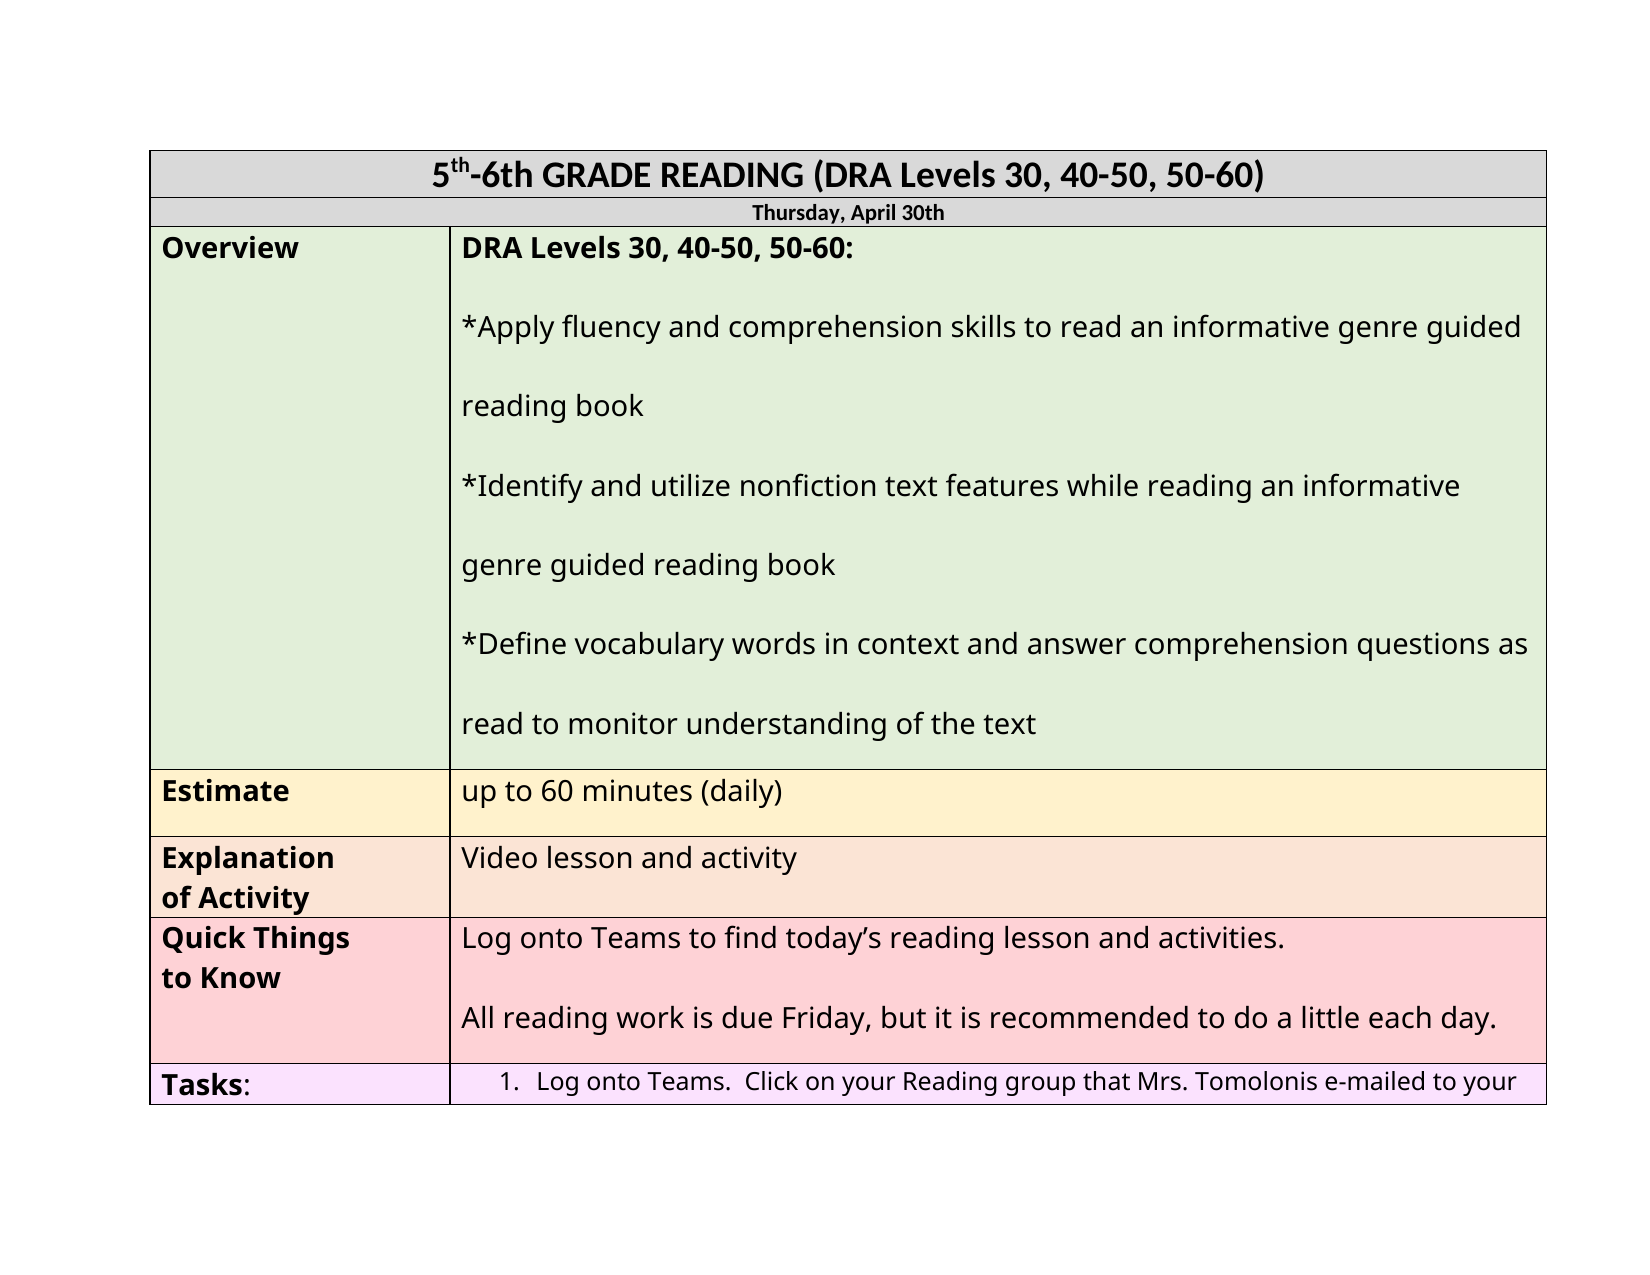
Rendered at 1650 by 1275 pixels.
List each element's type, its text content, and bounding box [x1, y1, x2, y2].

table_header 5th-6th GRADE READING (DRA Levels 30, 40-50, 50-60) [151, 151, 1546, 197]
table_cell Video lesson and activity [451, 837, 1546, 917]
table_cell Explanation of Activity [151, 837, 449, 917]
table_cell Tasks: [151, 1064, 449, 1104]
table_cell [451, 1064, 1546, 1104]
table_cell Estimate [151, 770, 449, 836]
table_cell up to 60 minutes (daily) [451, 770, 1546, 836]
table_cell Thursday, April 30th [151, 198, 1546, 226]
table_cell Quick Things to Know [151, 918, 449, 1063]
table_cell Log onto Teams to find today’s reading lesson and activities. All reading work is due Friday, but it is recommended to do a little each day. [451, 918, 1546, 1063]
table_cell DRA Levels 30, 40-50, 50-60: *Apply fluency and comprehension skills to read an informative genre guided reading book *Identify and utilize nonfiction text features while reading an informative genre guided reading book *Define vocabulary words in context and answer comprehension questions as read to monitor understanding of the text [451, 227, 1546, 769]
table_cell Overview [151, 227, 449, 769]
